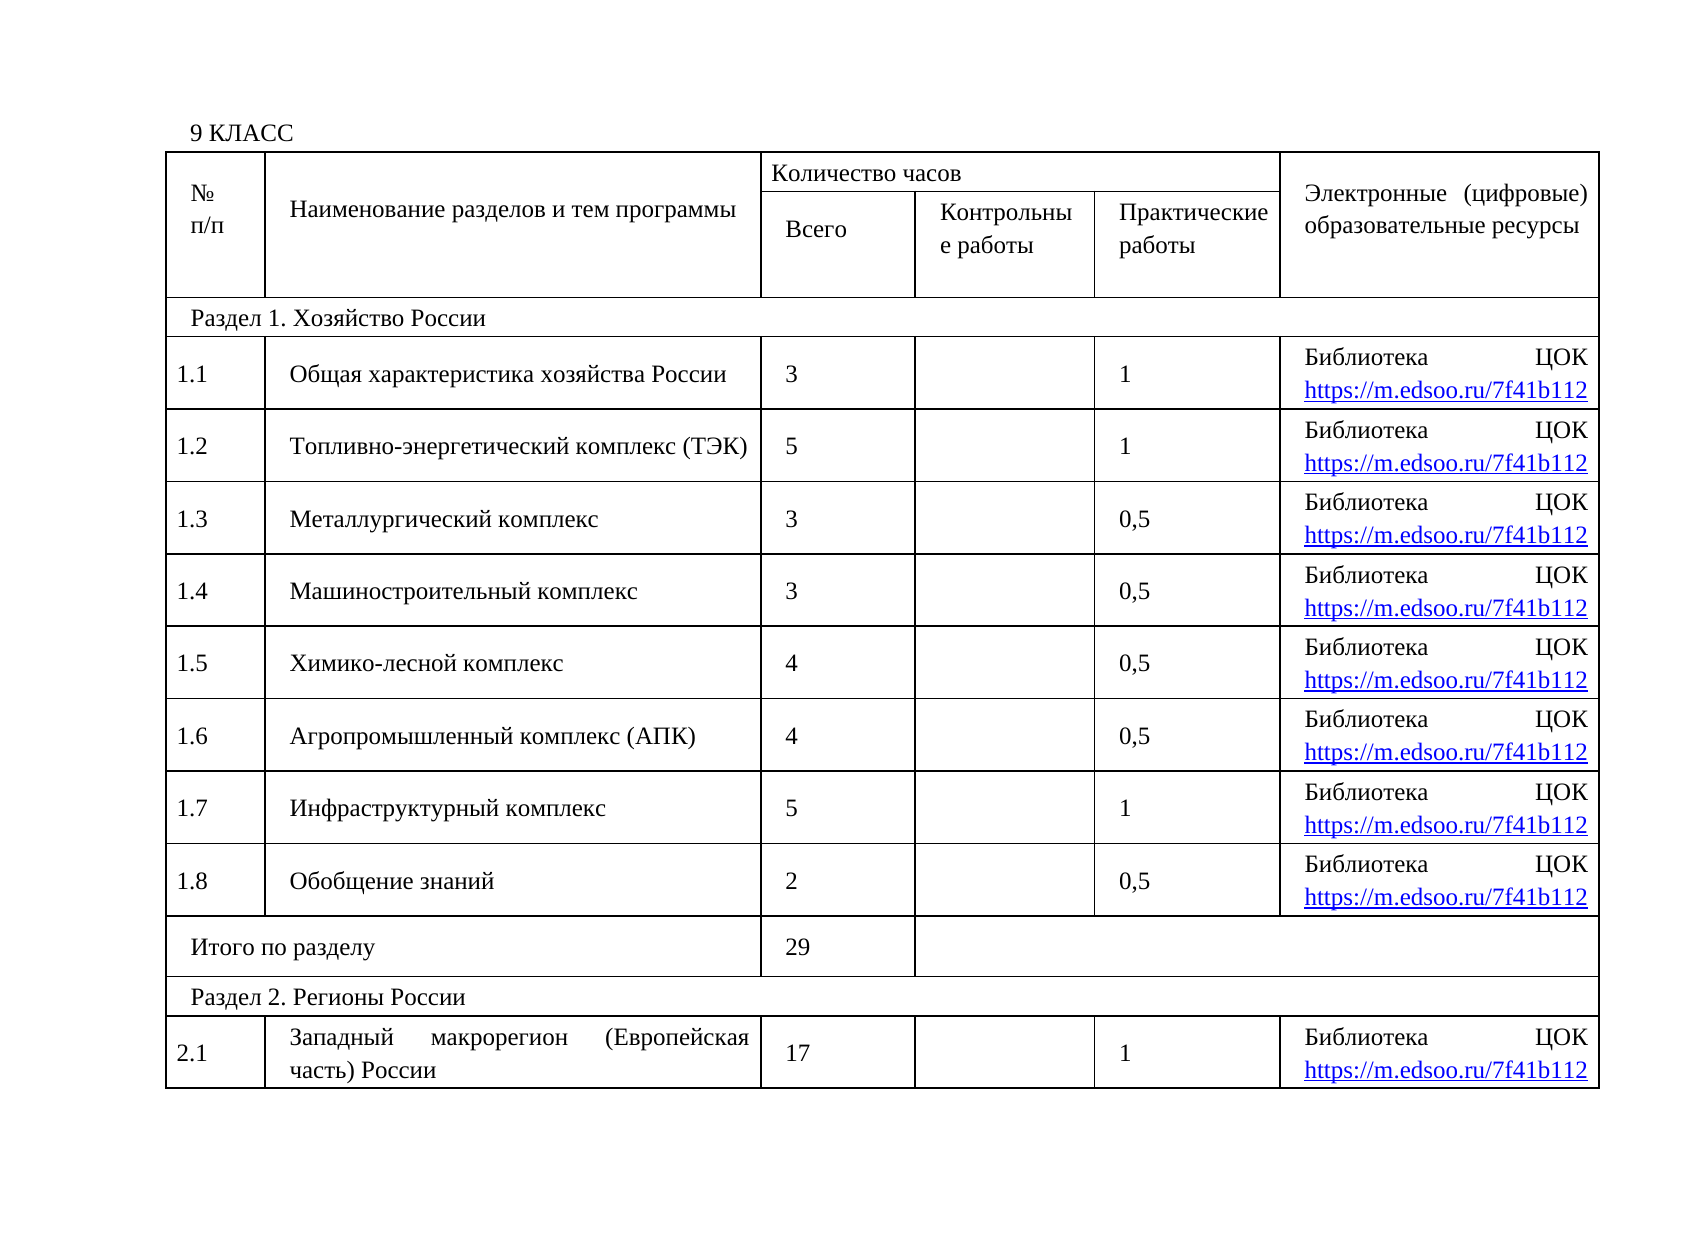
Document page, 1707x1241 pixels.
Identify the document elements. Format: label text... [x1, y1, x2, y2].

table_cell Обобщение знаний [266, 844, 760, 915]
table_cell 1 [1095, 1017, 1279, 1087]
text 9 КЛАСС [190, 118, 1618, 147]
table_cell 0,5 [1095, 699, 1279, 770]
table_cell Библиотека ЦОК https://m.edsoo.ru/7f41b112 [1281, 482, 1598, 553]
table_cell Агропромышленный комплекс (АПК) [266, 699, 760, 770]
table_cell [1281, 844, 1598, 915]
table_cell 1 [1095, 410, 1279, 481]
table_cell 0,5 [1095, 482, 1279, 553]
table_cell Всего [762, 192, 914, 296]
table_cell [916, 337, 1094, 408]
table_cell 1.2 [167, 410, 264, 481]
table_cell 1.5 [167, 627, 264, 698]
table_cell [916, 482, 1094, 553]
table_cell [916, 410, 1094, 481]
table_cell [916, 844, 1094, 915]
table_cell 1.1 [167, 337, 264, 408]
table_cell 3 [762, 337, 914, 408]
table_cell Библиотека ЦОК https://m.edsoo.ru/7f41b112 [1281, 410, 1598, 481]
table_cell Западный макрорегион (Европейская часть) России [266, 1017, 760, 1087]
table_header Количество часов [762, 153, 1279, 191]
table_cell [916, 772, 1094, 842]
table_cell 29 [762, 917, 914, 976]
table_cell 2.1 [167, 1017, 264, 1087]
table_cell Топливно-энергетический комплекс (ТЭК) [266, 410, 760, 481]
table_cell [916, 555, 1094, 625]
table_cell Инфраструктурный комплекс [266, 772, 760, 842]
table_cell [916, 627, 1094, 698]
table_cell Практические работы [1095, 192, 1279, 296]
table_cell Металлургический комплекс [266, 482, 760, 553]
table_cell Библиотека ЦОК https://m.edsoo.ru/7f41b112 [1281, 555, 1598, 625]
table_cell 0,5 [1095, 844, 1279, 915]
table_cell [916, 917, 1598, 976]
table_cell Раздел 2. Регионы России [167, 977, 1598, 1015]
table_header Электронные (цифровые) образовательные ресурсы [1281, 153, 1598, 296]
table_cell 17 [762, 1017, 914, 1087]
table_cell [1281, 1017, 1598, 1087]
table_cell 4 [762, 627, 914, 698]
table_cell [916, 1017, 1094, 1087]
table_cell 3 [762, 555, 914, 625]
table_cell 0,5 [1095, 555, 1279, 625]
table_cell 4 [762, 699, 914, 770]
table_cell [916, 699, 1094, 770]
table_header № п/п [167, 153, 264, 296]
table_cell 1.3 [167, 482, 264, 553]
table_cell Библиотека ЦОК https://m.edsoo.ru/7f41b112 [1281, 627, 1598, 698]
table_cell 1.4 [167, 555, 264, 625]
table_cell Библиотека ЦОК https://m.edsoo.ru/7f41b112 [1281, 337, 1598, 408]
table_cell 5 [762, 410, 914, 481]
table_cell 1.8 [167, 844, 264, 915]
table_cell Раздел 1. Хозяйство России [167, 298, 1598, 336]
table_cell 2 [762, 844, 914, 915]
table_cell 1 [1095, 337, 1279, 408]
table_cell 5 [762, 772, 914, 842]
table_cell 0,5 [1095, 627, 1279, 698]
table_cell 1.6 [167, 699, 264, 770]
table_cell Итого по разделу [167, 917, 760, 976]
table_cell Химико-лесной комплекс [266, 627, 760, 698]
table_cell Общая характеристика хозяйства России [266, 337, 760, 408]
table_cell 3 [762, 482, 914, 553]
table_cell 1.7 [167, 772, 264, 842]
table_cell Библиотека ЦОК https://m.edsoo.ru/7f41b112 [1281, 699, 1598, 770]
table_header Наименование разделов и тем программы [266, 153, 760, 296]
table_cell 1 [1095, 772, 1279, 842]
table_cell Машиностроительный комплекс [266, 555, 760, 625]
table_cell Библиотека ЦОК https://m.edsoo.ru/7f41b112 [1281, 772, 1598, 842]
table_cell Контрольные работы [916, 192, 1094, 296]
